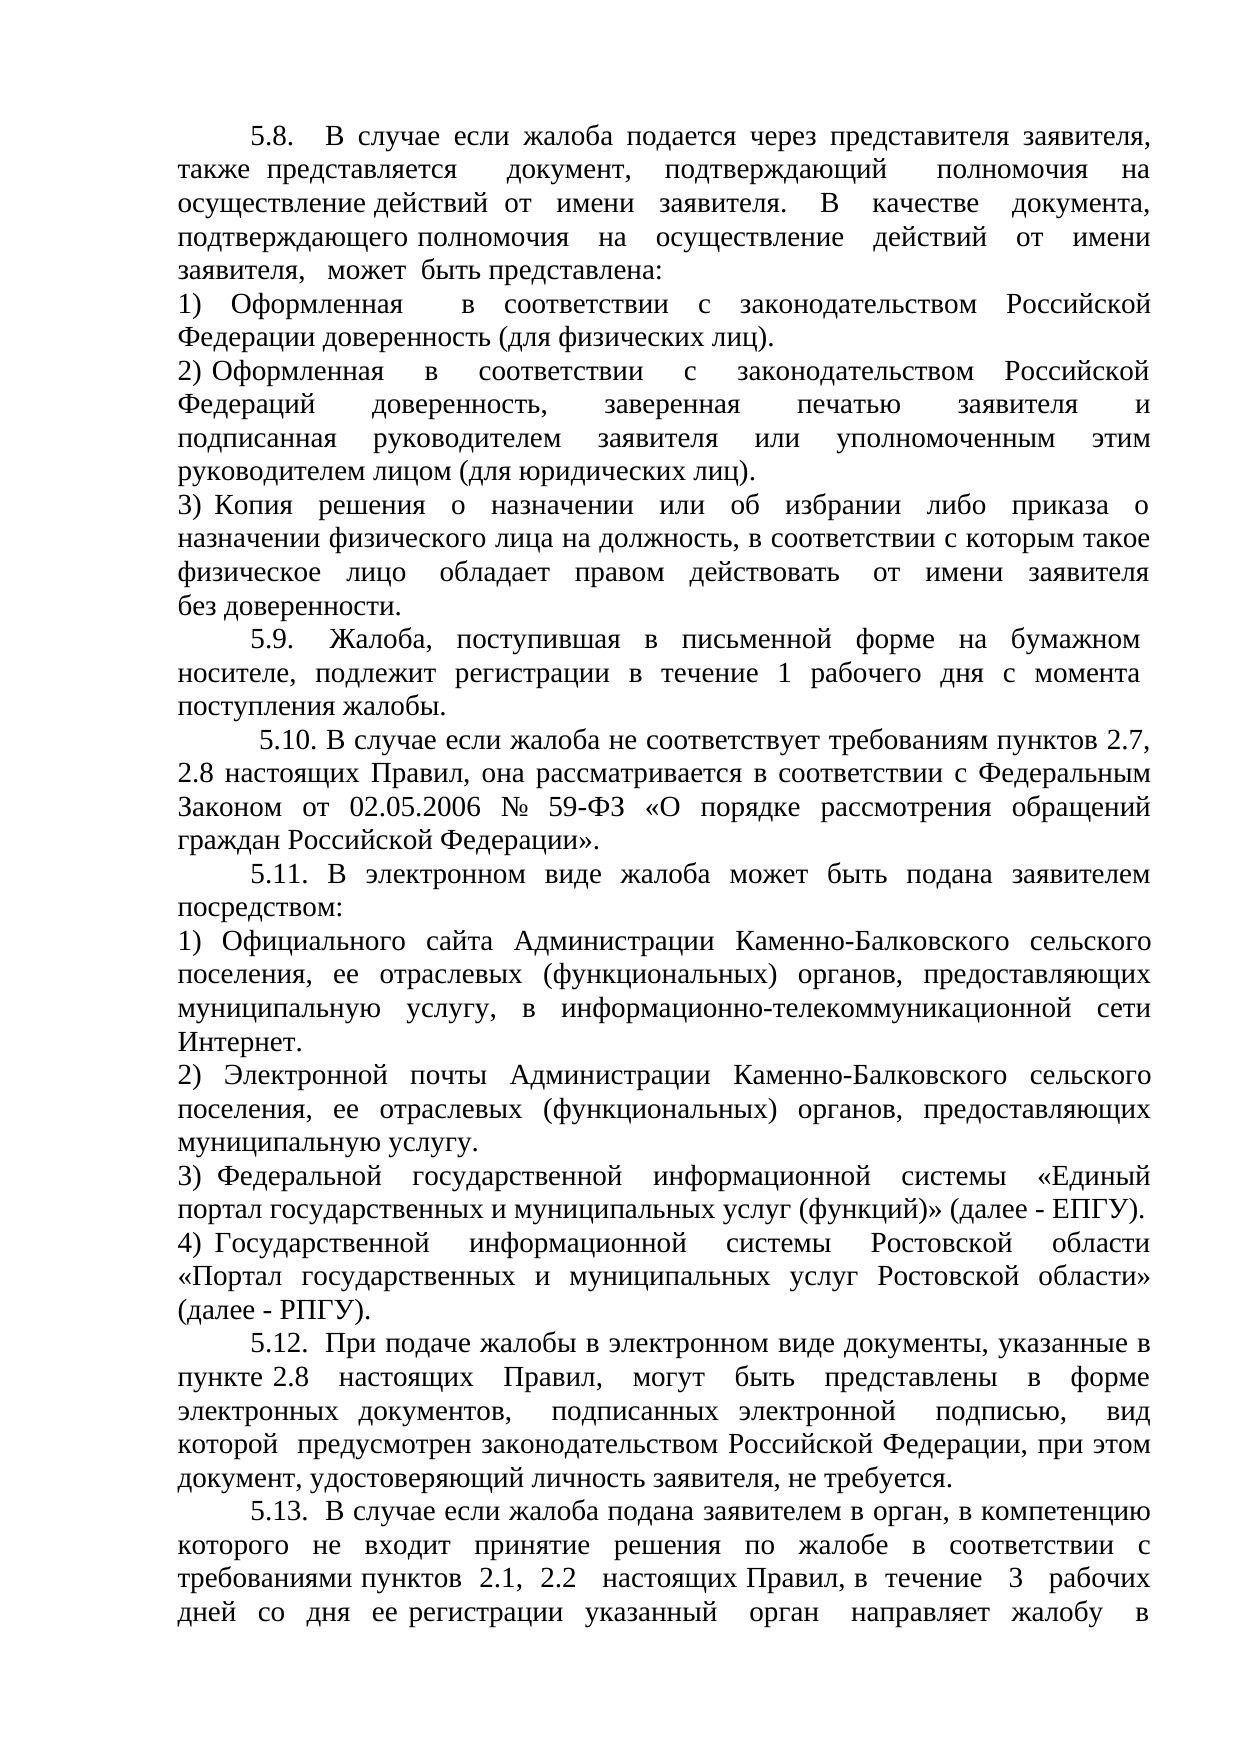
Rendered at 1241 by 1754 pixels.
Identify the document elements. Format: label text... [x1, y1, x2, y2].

text 1) Оформленная в соответствии с законодательством Российской Федерации доверенность (для физических лиц). [177, 286, 1152, 353]
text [177, 1493, 1152, 1627]
text 5.12. При подаче жалобы в электронном виде документы, указанные в пункте 2.8 настоящих Правил, могут быть представлены в форме электронных документов, подписанных электронной подписью, вид которой предусмотрен законодательством Российской Федерации, при этом документ, удостоверяющий личность заявителя, не требуется. [177, 1326, 1152, 1493]
text 1) Официального сайта Администрации Каменно-Балковского сельского поселения, ее отраслевых (функциональных) органов, предоставляющих муниципальную услугу, в информационно-телекоммуникационной сети Интернет. [177, 923, 1152, 1057]
text 2) Оформленная в соответствии с законодательством Российской Федераций доверенность, заверенная печатью заявителя и подписанная руководителем заявителя или уполномоченным этим руководителем лицом (для юридических лиц). [177, 353, 1152, 487]
text 5.9. Жалоба, поступившая в письменной форме на бумажном носителе, подлежит регистрации в течение 1 рабочего дня с момента поступления жалобы. [177, 621, 1141, 722]
text 3) Копия решения о назначении или об избрании либо приказа о назначении физического лица на должность, в соответствии с которым такое физическое лицо обладает правом действовать от имени заявителя без доверенности. [177, 487, 1152, 621]
text 5.10. В случае если жалоба не соответствует требованиям пунктов 2.7, 2.8 настоящих Правил, она рассматривается в соответствии с Федеральным Законом от 02.05.2006 № 59-ФЗ «О порядке рассмотрения обращений граждан Российской Федерации». [177, 722, 1152, 856]
text 2) Электронной почты Администрации Каменно-Балковского сельского поселения, ее отраслевых (функциональных) органов, предоставляющих муниципальную услугу. [177, 1057, 1152, 1158]
text 5.8. В случае если жалоба подается через представителя заявителя, также представляется документ, подтверждающий полномочия на осуществление действий от имени заявителя. В качестве документа, подтверждающего полномочия на осуществление действий от имени заявителя, может быть представлена: [177, 118, 1152, 286]
text 3) Федеральной государственной информационной системы «Единый портал государственных и муниципальных услуг (функций)» (далее - ЕПГУ). [177, 1158, 1152, 1225]
text 5.11. В электронном виде жалоба может быть подана заявителем посредством: [177, 856, 1152, 923]
text 4) Государственной информационной системы Ростовской области «Портал государственных и муниципальных услуг Ростовской области» (далее - РПГУ). [177, 1225, 1152, 1326]
